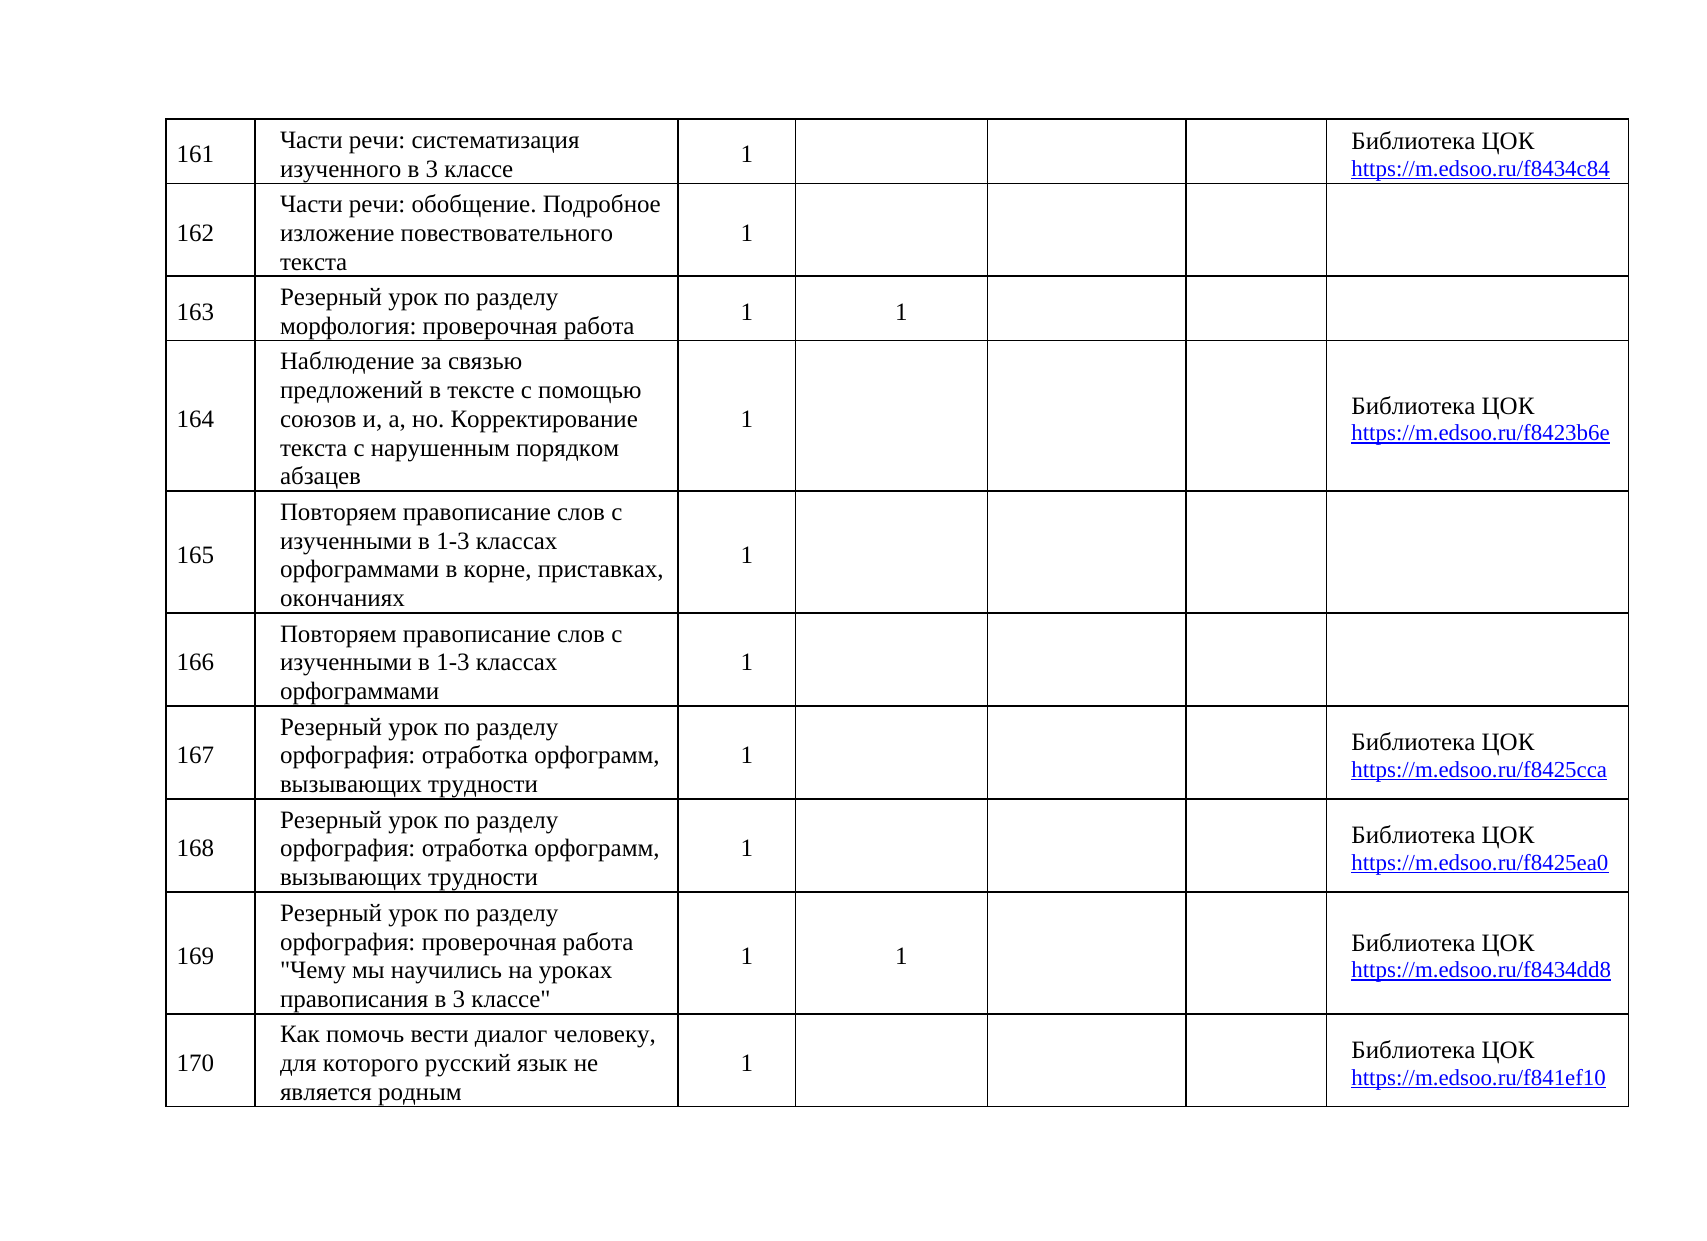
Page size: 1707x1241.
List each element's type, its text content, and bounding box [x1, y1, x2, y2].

table_cell Библиотека ЦОК https://m.edsoo.ru/f8425cca [1327, 707, 1628, 798]
table_cell [988, 800, 1185, 891]
table_cell [1187, 277, 1326, 340]
table_cell Резерный урок по разделу орфография: отработка орфограмм, вызывающих трудности [256, 707, 677, 798]
table_cell 1 [679, 893, 795, 1013]
table_cell 166 [167, 614, 254, 705]
table_cell Библиотека ЦОК https://m.edsoo.ru/f8425ea0 [1327, 800, 1628, 891]
table_cell 165 [167, 492, 254, 612]
table_cell 167 [167, 707, 254, 798]
table_cell [796, 492, 987, 612]
table_cell Резерный урок по разделу морфология: проверочная работа [256, 277, 677, 340]
table_cell 1 [679, 707, 795, 798]
table_cell Части речи: обобщение. Подробное изложение повествовательного текста [256, 184, 677, 275]
table_cell Повторяем правописание слов с изученными в 1-3 классах орфограммами в корне, приставках, окончаниях [256, 492, 677, 612]
table_cell [1187, 800, 1326, 891]
table_cell [1187, 614, 1326, 705]
table_cell [796, 120, 987, 182]
table_cell [1187, 184, 1326, 275]
table_cell Библиотека ЦОК https://m.edsoo.ru/f8434dd8 [1327, 893, 1628, 1013]
table_cell Библиотека ЦОК https://m.edsoo.ru/f8434c84 [1327, 120, 1628, 182]
table_cell [796, 341, 987, 490]
table_cell 1 [679, 614, 795, 705]
table_cell 1 [679, 341, 795, 490]
table_cell 1 [679, 1015, 795, 1106]
table_cell 169 [167, 893, 254, 1013]
table_cell [1187, 492, 1326, 612]
table_cell 1 [796, 277, 987, 340]
table_cell [1327, 184, 1628, 275]
table_cell [988, 1015, 1185, 1106]
table_cell Резерный урок по разделу орфография: проверочная работа "Чему мы научились на уроках правописания в 3 классе" [256, 893, 677, 1013]
table_cell 164 [167, 341, 254, 490]
table_cell [1187, 341, 1326, 490]
table_cell 1 [679, 492, 795, 612]
table_cell 1 [679, 184, 795, 275]
table_cell Библиотека ЦОК https://m.edsoo.ru/f841ef10 [1327, 1015, 1628, 1106]
table_cell [988, 120, 1185, 182]
table_cell [1327, 492, 1628, 612]
table_cell [1187, 707, 1326, 798]
table_cell Части речи: систематизация изученного в 3 классе [256, 120, 677, 182]
table_cell 1 [796, 893, 987, 1013]
table_cell Библиотека ЦОК https://m.edsoo.ru/f8423b6e [1327, 341, 1628, 490]
table_cell [988, 707, 1185, 798]
table_cell [988, 492, 1185, 612]
table_cell [796, 800, 987, 891]
table_cell [796, 707, 987, 798]
table_cell Повторяем правописание слов с изученными в 1-3 классах орфограммами [256, 614, 677, 705]
table_cell 1 [679, 800, 795, 891]
table_cell [1327, 277, 1628, 340]
table_cell [988, 277, 1185, 340]
table_cell Как помочь вести диалог человеку, для которого русский язык не является родным [256, 1015, 677, 1106]
table_cell [1187, 120, 1326, 182]
table_cell [796, 614, 987, 705]
table_cell [1187, 1015, 1326, 1106]
table_cell 162 [167, 184, 254, 275]
table_cell [988, 184, 1185, 275]
table_cell Резерный урок по разделу орфография: отработка орфограмм, вызывающих трудности [256, 800, 677, 891]
table_cell 161 [167, 120, 254, 182]
table_cell [1187, 893, 1326, 1013]
table_cell [988, 614, 1185, 705]
table_cell Наблюдение за связью предложений в тексте с помощью союзов и, а, но. Корректирование текста с нарушенным порядком абзацев [256, 341, 677, 490]
table_cell 170 [167, 1015, 254, 1106]
table_cell [796, 1015, 987, 1106]
table_cell [988, 893, 1185, 1013]
table_cell 1 [679, 120, 795, 182]
table_cell [1327, 614, 1628, 705]
table_cell [988, 341, 1185, 490]
table_cell 1 [679, 277, 795, 340]
table_cell [796, 184, 987, 275]
table_cell 168 [167, 800, 254, 891]
table_cell 163 [167, 277, 254, 340]
